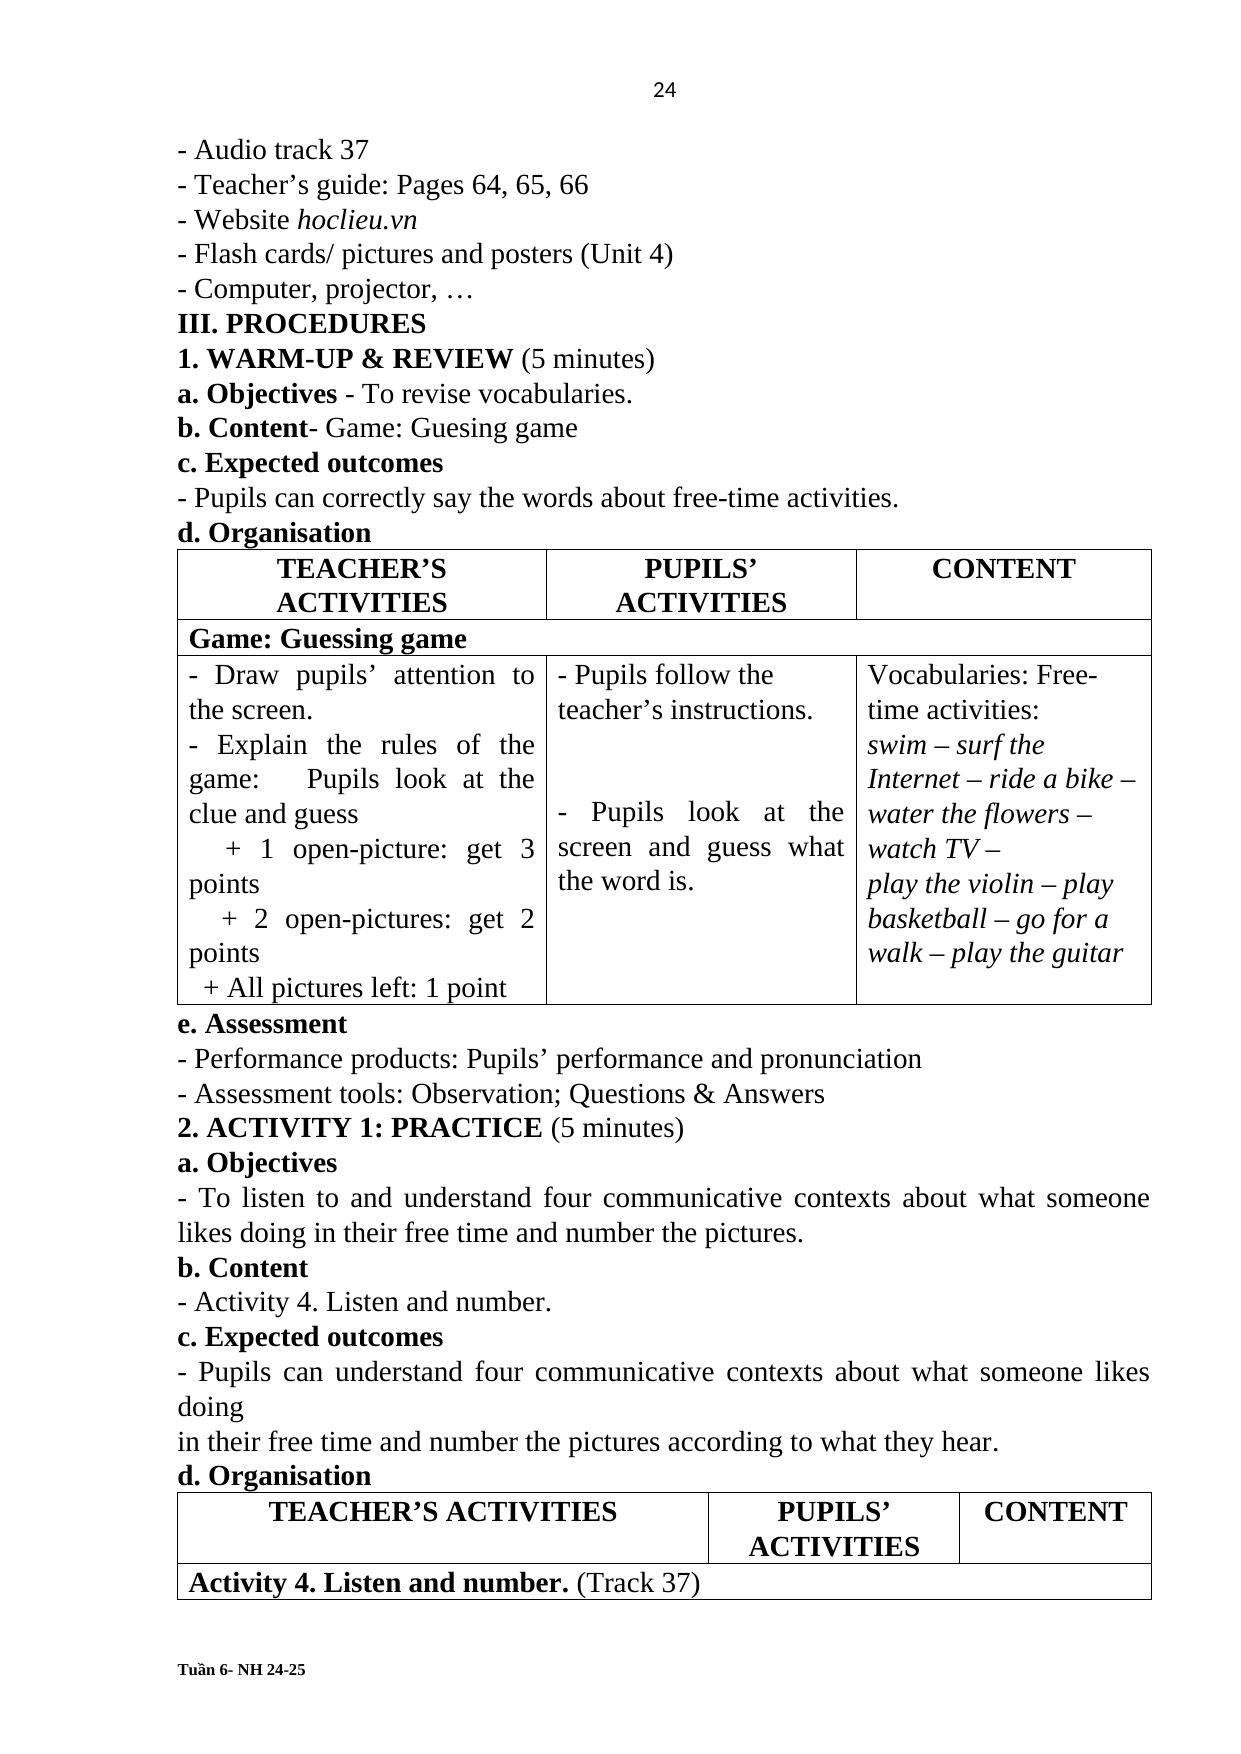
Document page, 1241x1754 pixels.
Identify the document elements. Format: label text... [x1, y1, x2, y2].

text - Teacher’s guide: Pages 64, 65, 66 [177, 166, 1152, 201]
text e. Assessment [177, 1005, 1152, 1040]
text - To listen to and understand four communicative contexts about what someone likes doing in their free time and number the pictures. [177, 1179, 1152, 1248]
text in their free time and number the pictures according to what they hear. [177, 1422, 1152, 1457]
text d. Organisation [177, 1457, 1152, 1492]
text III. PROCEDURES [177, 305, 1152, 340]
table_cell Activity 4. Listen and number. (Track 37) [178, 1564, 1151, 1598]
text - Computer, projector, … [177, 270, 1152, 305]
text - Activity 4. Listen and number. [177, 1283, 1152, 1318]
text - Performance products: Pupils’ performance and pronunciation [177, 1040, 1152, 1074]
table_header PUPILS’ ACTIVITIES [709, 1493, 959, 1563]
table_cell - Pupils follow the teacher’s instructions. - Pupils look at the screen and guess what the word is. [547, 656, 856, 1004]
text - Audio track 37 [177, 131, 1152, 166]
text c. Expected outcomes [177, 444, 1152, 479]
text 1. WARM-UP & REVIEW (5 minutes) [177, 340, 1152, 374]
text - Assessment tools: Observation; Questions & Answers [177, 1074, 1152, 1109]
text a. Objectives [177, 1144, 1152, 1179]
table_header TEACHER’S ACTIVITIES [178, 1493, 708, 1563]
text a. Objectives - To revise vocabularies. [177, 374, 1152, 409]
text b. Content- Game: Guesing game [177, 409, 1152, 444]
table_cell - Draw pupils’ attention to the screen. - Explain the rules of the game: Pupils look at the clue and guess + 1 open-picture: get 3 points + 2 open-pictures: get 2 points + All pictures left: 1 point [178, 656, 546, 1004]
table_cell Vocabularies: Free-time activities: swim – surf the Internet – ride a bike – water the flowers – watch TV – play the violin – play basketball – go for a walk – play the guitar [857, 656, 1151, 1004]
table_header TEACHER’S ACTIVITIES [178, 550, 546, 619]
text 2. ACTIVITY 1: PRACTICE (5 minutes) [177, 1109, 1152, 1144]
table_cell Game: Guessing game [178, 620, 1151, 655]
text b. Content [177, 1248, 1152, 1283]
text c. Expected outcomes [177, 1318, 1152, 1353]
text - Website hoclieu.vn [177, 201, 1152, 235]
table_header CONTENT [857, 550, 1151, 619]
text - Pupils can understand four communicative contexts about what someone likes doing [177, 1353, 1152, 1422]
text d. Organisation [177, 514, 1152, 548]
text - Pupils can correctly say the words about free-time activities. [177, 479, 1152, 514]
table_header CONTENT [960, 1493, 1151, 1563]
text - Flash cards/ pictures and posters (Unit 4) [177, 235, 1152, 270]
table_header PUPILS’ ACTIVITIES [547, 550, 856, 619]
